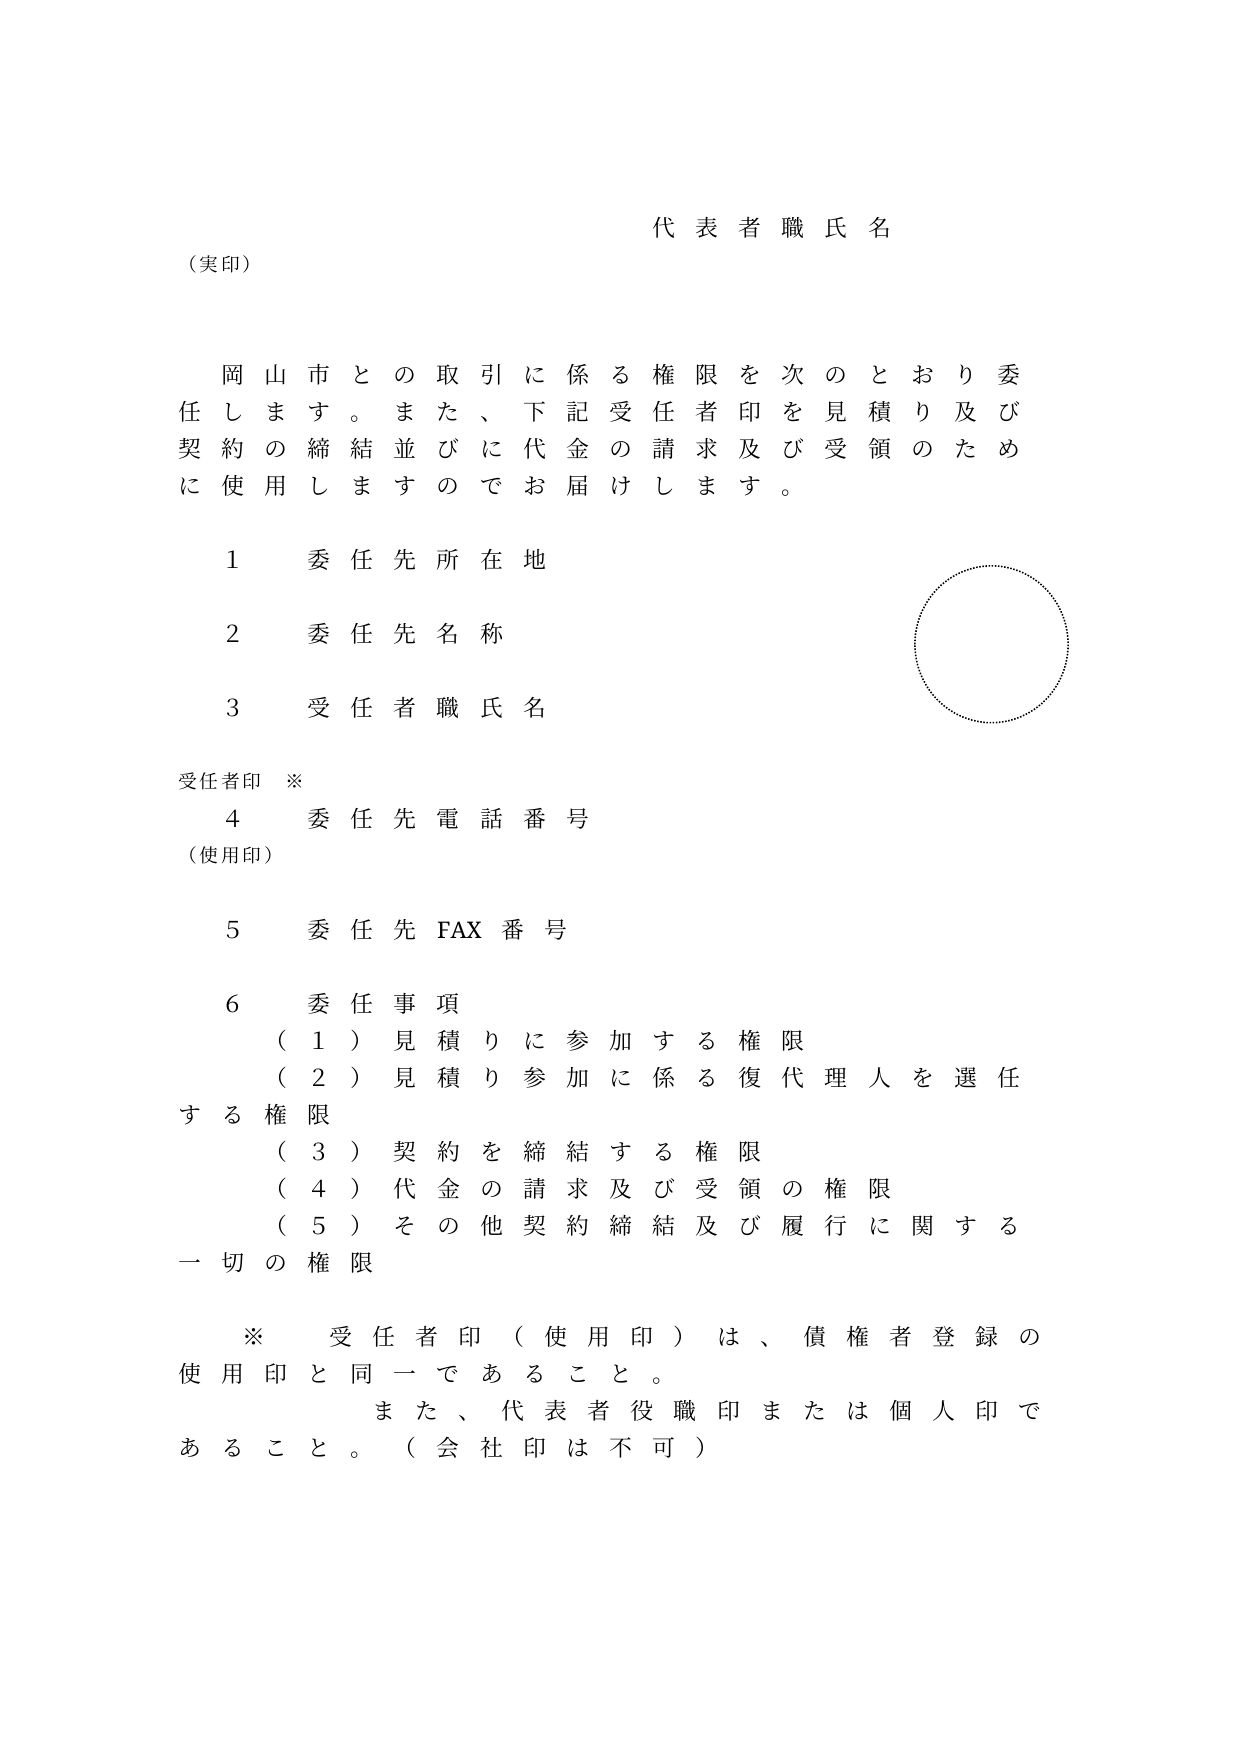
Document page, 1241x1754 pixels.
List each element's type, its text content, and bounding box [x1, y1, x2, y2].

text 受任者印 ※ [178, 725, 1062, 799]
text １ 委任先所在地 [178, 540, 1062, 577]
text ５ 委任先FAX番号 [178, 910, 1062, 947]
text ３ 受任者職氏名 [178, 688, 1062, 725]
text （４）代金の請求及び受領の権限 [178, 1169, 1062, 1206]
text （１）見積りに参加する権限 [178, 1021, 1062, 1058]
text 岡山市との取引に係る権限を次のとおり委任します。また、下記受任者印を見積り及び契約の締結並びに代金の請求及び受領のために使用しますのでお届けします。 [178, 356, 1062, 503]
text （３）契約を締結する権限 [178, 1132, 1062, 1169]
text また、代表者役職印または個人印であること。（会社印は不可） [178, 1391, 1062, 1465]
text 代表者職氏名 （実印） [178, 208, 1062, 282]
text ２ 委任先名称 [178, 614, 919, 651]
text （５）その他契約締結及び履行に関する一切の権限 [178, 1206, 1062, 1280]
text ※ 受任者印（使用印）は、債権者登録の使用印と同一であること。 [178, 1317, 1062, 1391]
text ６ 委任事項 [178, 984, 1062, 1021]
text ４ 委任先電話番号 （使用印） [178, 799, 1062, 873]
text （２）見積り参加に係る復代理人を選任する権限 [178, 1058, 1062, 1132]
